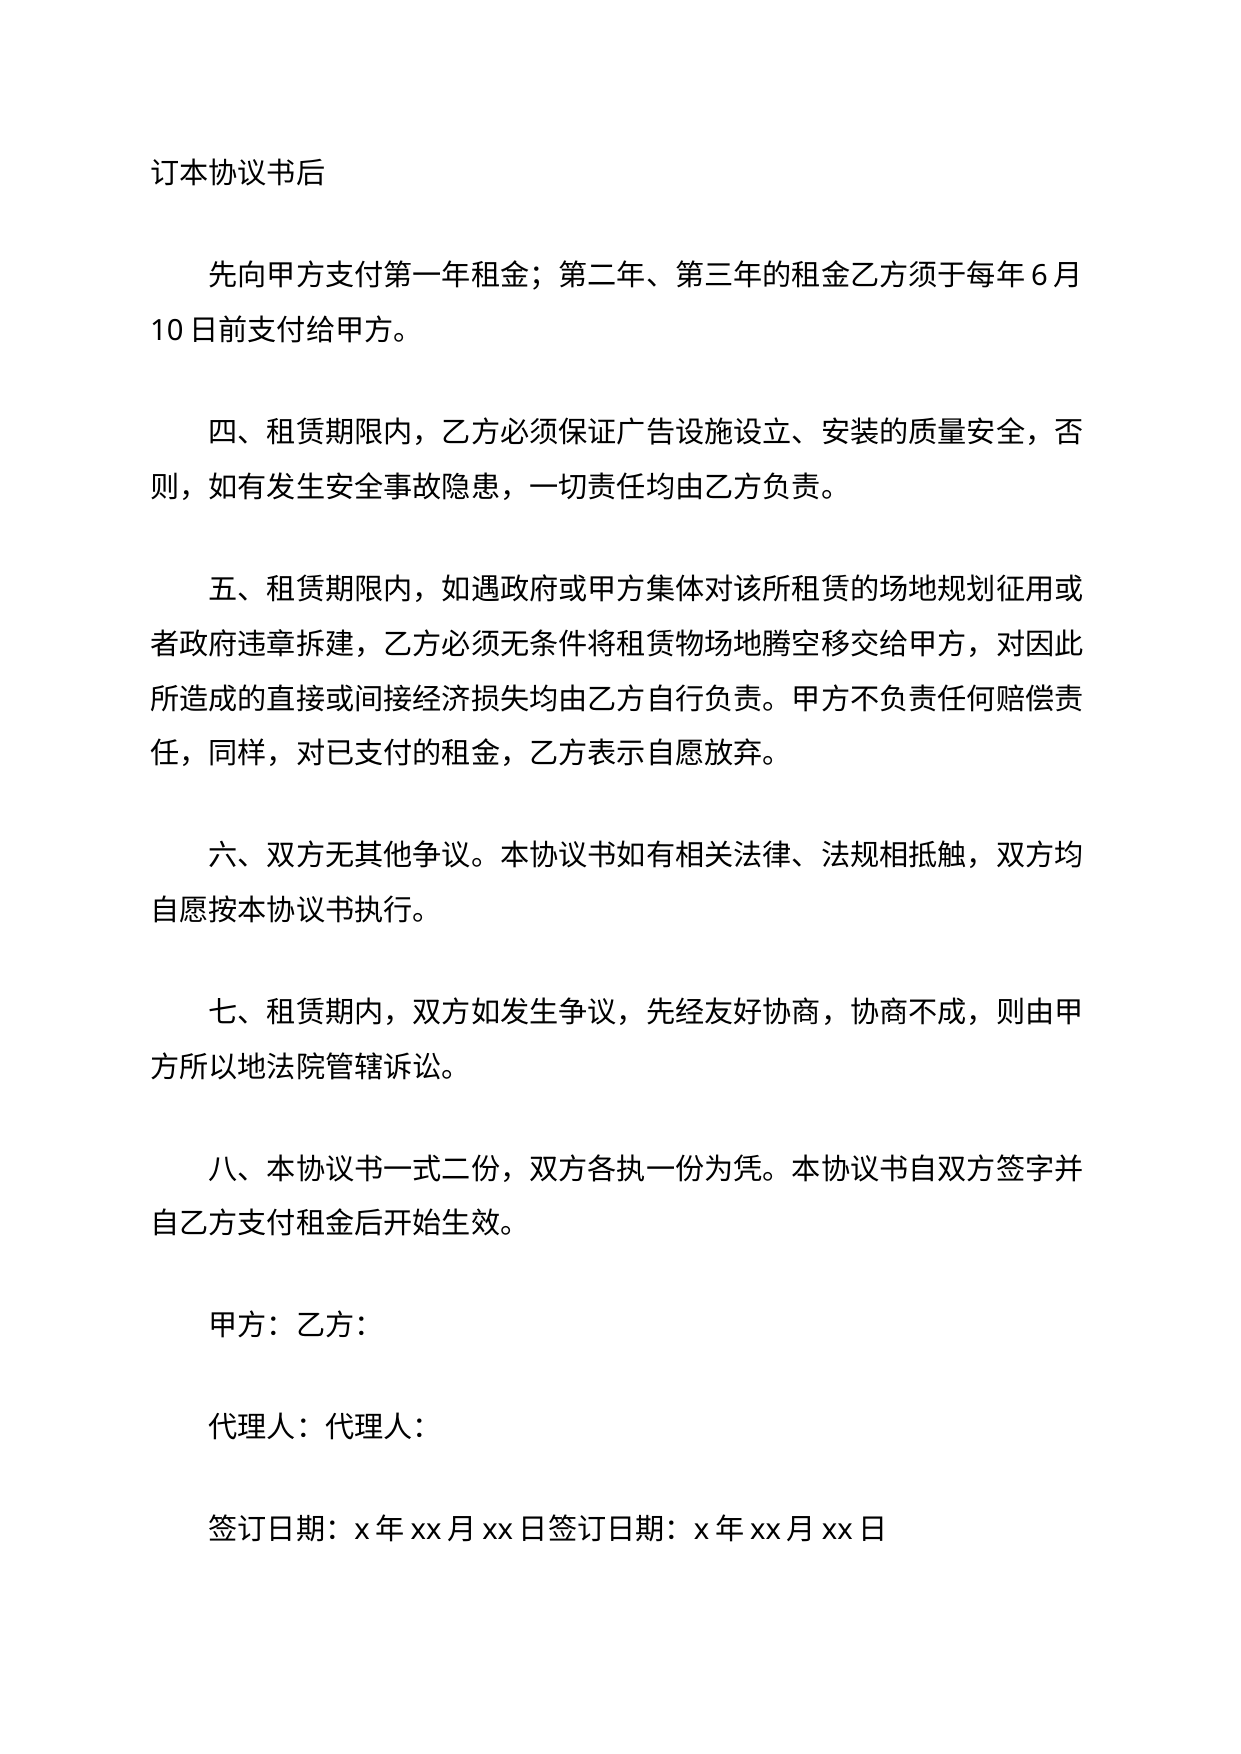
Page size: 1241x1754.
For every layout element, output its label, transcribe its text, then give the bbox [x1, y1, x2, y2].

text 五、租赁期限内，如遇政府或甲方集体对该所租赁的场地规划征用或者政府违章拆建，乙方必须无条件将租赁物场地腾空移交给甲方，对因此所造成的直接或间接经济损失均由乙方自行负责。甲方不负责任何赔偿责任，同样，对已支付的租金，乙方表示自愿放弃。 [150, 565, 1090, 772]
text 代理人：代理人： [150, 1404, 1090, 1446]
text 先向甲方支付第一年租金；第二年、第三年的租金乙方须于每年6月10日前支付给甲方。 [150, 252, 1090, 349]
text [150, 150, 1090, 192]
text 八、本协议书一式二份，双方各执一份为凭。本协议书自双方签字并自乙方支付租金后开始生效。 [150, 1145, 1090, 1242]
text 七、租赁期内，双方如发生争议，先经友好协商，协商不成，则由甲方所以地法院管辖诉讼。 [150, 988, 1090, 1086]
text 甲方：乙方： [150, 1302, 1090, 1344]
text 六、双方无其他争议。本协议书如有相关法律、法规相抵触，双方均自愿按本协议书执行。 [150, 832, 1090, 929]
text 签订日期：x年xx月xx日签订日期：x年xx月xx日 [150, 1505, 1090, 1548]
text 四、租赁期限内，乙方必须保证广告设施设立、安装的质量安全，否则，如有发生安全事故隐患，一切责任均由乙方负责。 [150, 409, 1090, 506]
